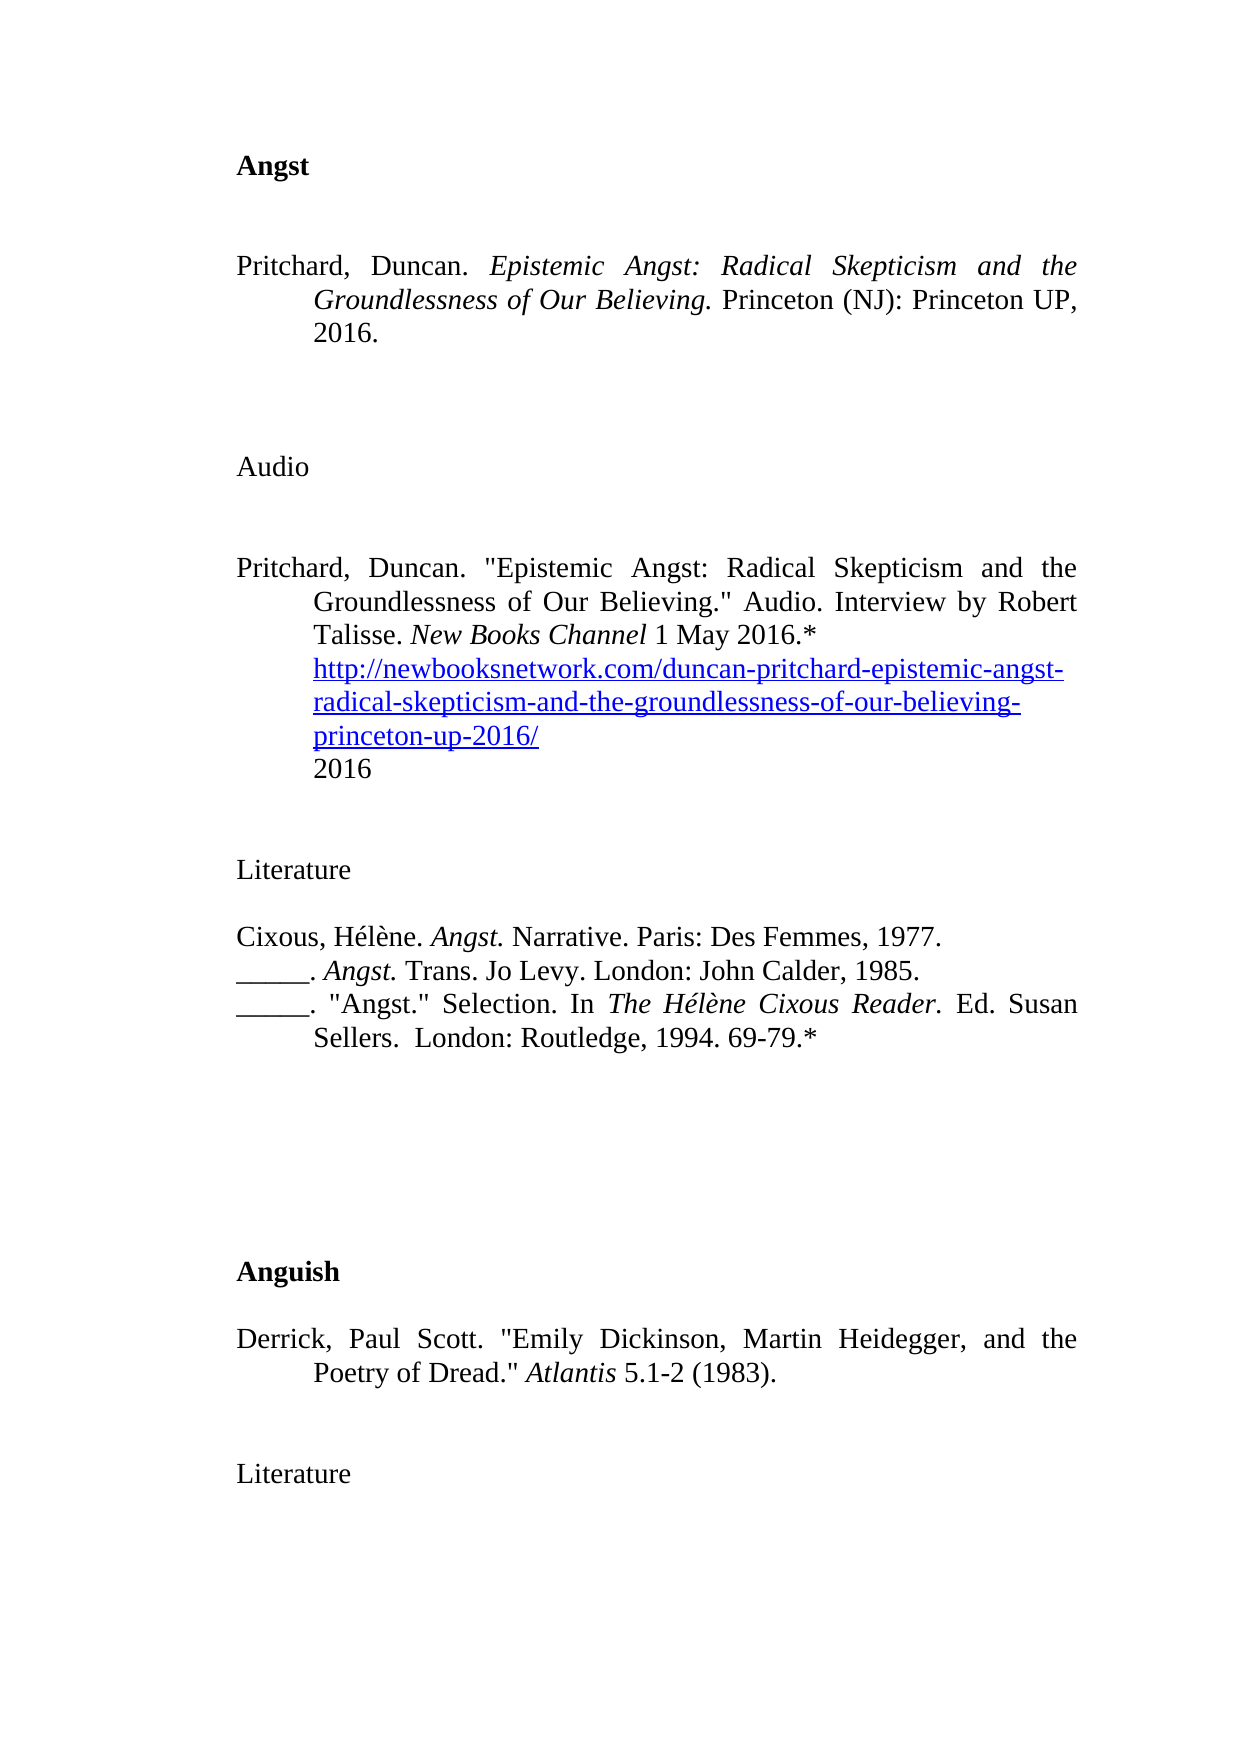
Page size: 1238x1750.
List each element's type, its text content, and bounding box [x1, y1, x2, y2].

text Audio [236, 449, 1078, 483]
text Derrick, Paul Scott. "Emily Dickinson, Martin Heidegger, and the Poetry of Dread." Atlantis 5.1-2 (1983). [236, 1322, 1078, 1389]
text Pritchard, Duncan. Epistemic Angst: Radical Skepticism and the Groundlessness of Our Believing. Princeton (NJ): Princeton UP, 2016. [236, 248, 1078, 349]
text http://newbooksnetwork.com/duncan-pritchard-epistemic-angst-radical-skepticism-and-the-groundlessness-of-our-believing-princeton-up-2016/ [236, 651, 1078, 751]
text Angst [236, 148, 1078, 181]
text Pritchard, Duncan. "Epistemic Angst: Radical Skepticism and the Groundlessness of Our Believing." Audio. Interview by Robert Talisse. New Books Channel 1 May 2016.* [236, 550, 1078, 651]
text _____. "Angst." Selection. In The Hélène Cixous Reader. Ed. Susan Sellers. London: Routledge, 1994. 69-79.* [236, 986, 1078, 1053]
text Cixous, Hélène. Angst. Narrative. Paris: Des Femmes, 1977. [236, 919, 1078, 953]
text 2016 [236, 751, 1078, 785]
text Anguish [236, 1254, 1078, 1288]
text _____. Angst. Trans. Jo Levy. London: John Calder, 1985. [236, 953, 1078, 986]
text Literature [236, 852, 1078, 886]
text Literature [236, 1456, 1078, 1489]
